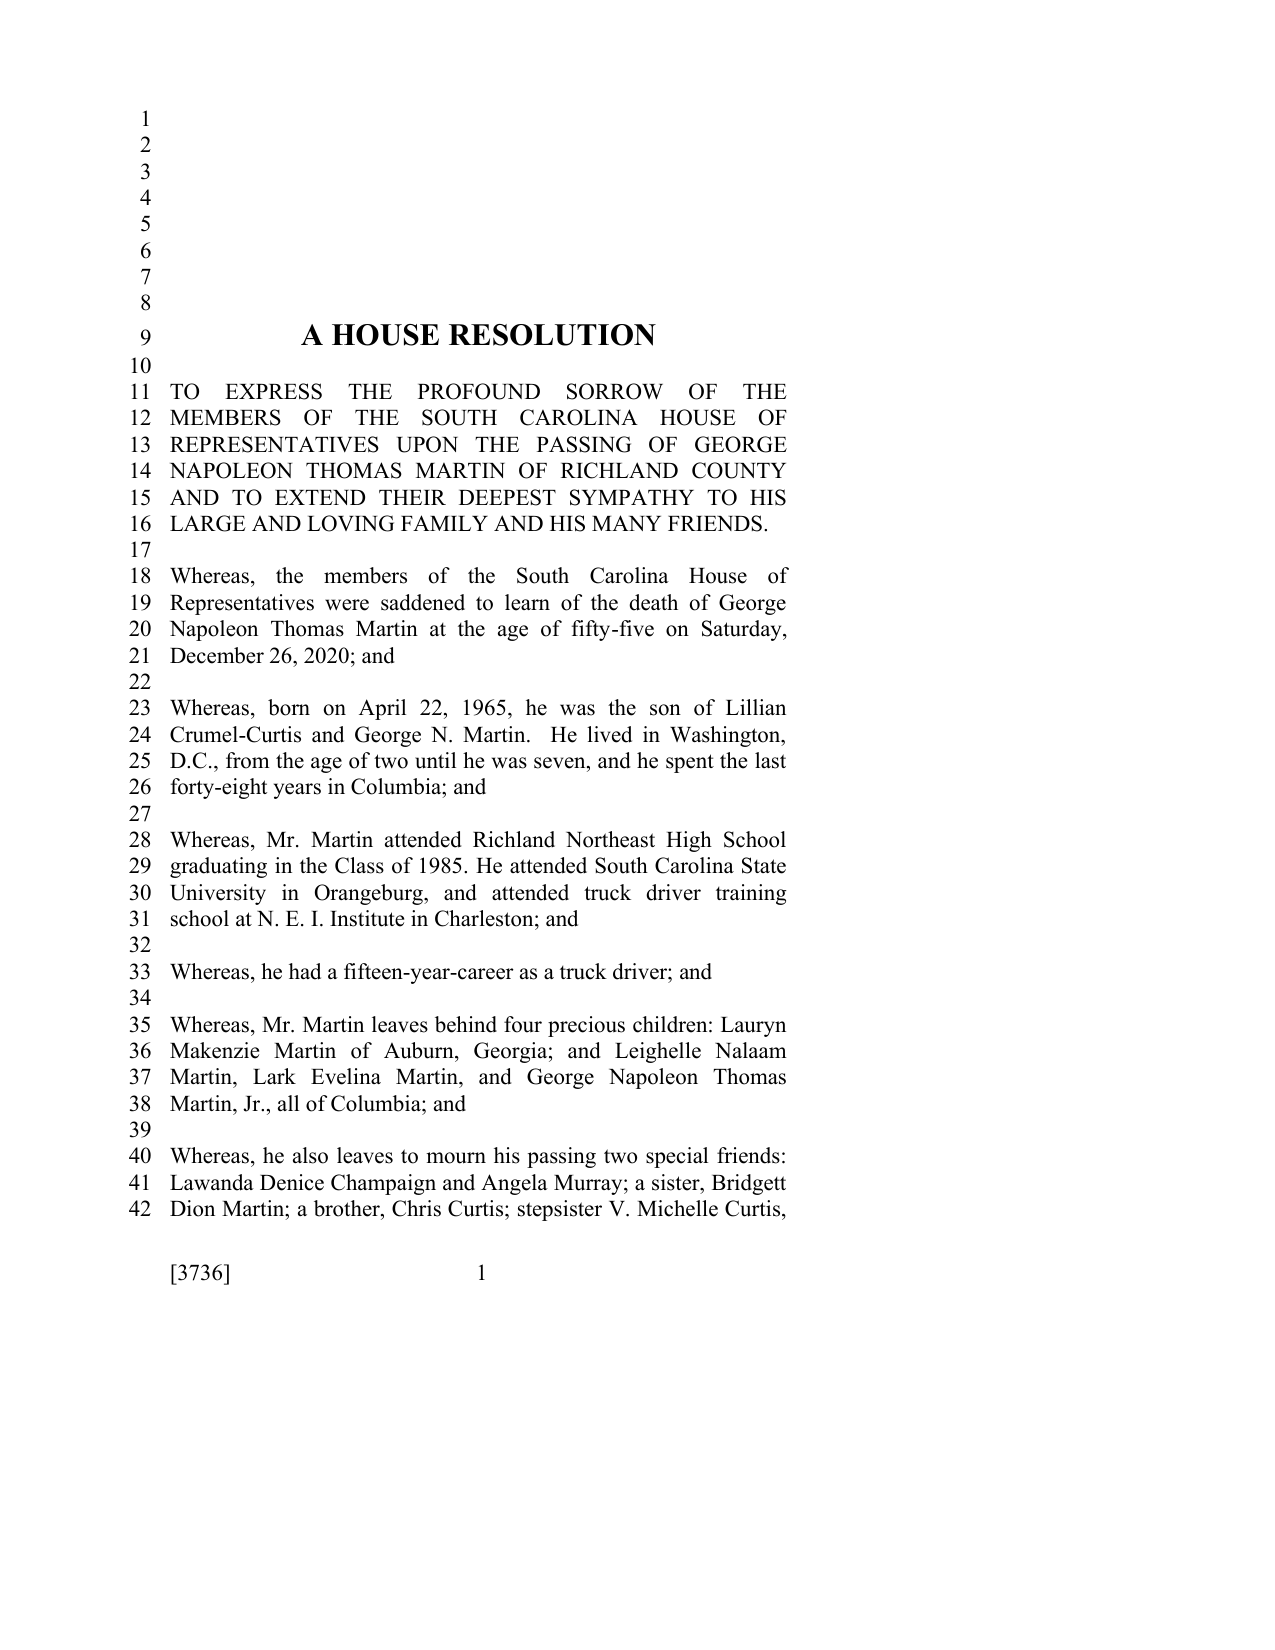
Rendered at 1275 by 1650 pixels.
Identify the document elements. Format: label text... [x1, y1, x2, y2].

text Whereas, born on April 22, 1965, he was the son of Lillian Crumel-Curtis and George N. Martin. He lived in Washington, D.C., from the age of two until he was seven, and he spent the last forty-eight years in Columbia; and [169, 694, 787, 800]
text TO EXPRESS THE PROFOUND SORROW OF THE MEMBERS OF THE SOUTH CAROLINA HOUSE OF REPRESENTATIVES UPON THE PASSING OF GEORGE NAPOLEON THOMAS MARTIN OF RICHLAND COUNTY AND TO EXTEND THEIR DEEPEST SYMPATHY TO HIS LARGE AND LOVING FAMILY AND HIS MANY FRIENDS. [169, 378, 787, 536]
text Whereas, Mr. Martin leaves behind four precious children: Lauryn Makenzie Martin of Auburn, Georgia; and Leighelle Nalaam Martin, Lark Evelina Martin, and George Napoleon Thomas Martin, Jr., all of Columbia; and [169, 1011, 787, 1116]
text A HOUSE RESOLUTION [169, 316, 787, 352]
text Whereas, Mr. Martin attended Richland Northeast High School graduating in the Class of 1985. He attended South Carolina State University in Orangeburg, and attended truck driver training school at N. E. I. Institute in Charleston; and [169, 826, 787, 932]
text Whereas, the members of the South Carolina House of Representatives were saddened to learn of the death of George Napoleon Thomas Martin at the age of fifty-five on Saturday, December 26, 2020; and [169, 563, 787, 668]
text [169, 1142, 787, 1221]
text Whereas, he had a fifteen-year-career as a truck driver; and [169, 958, 787, 984]
